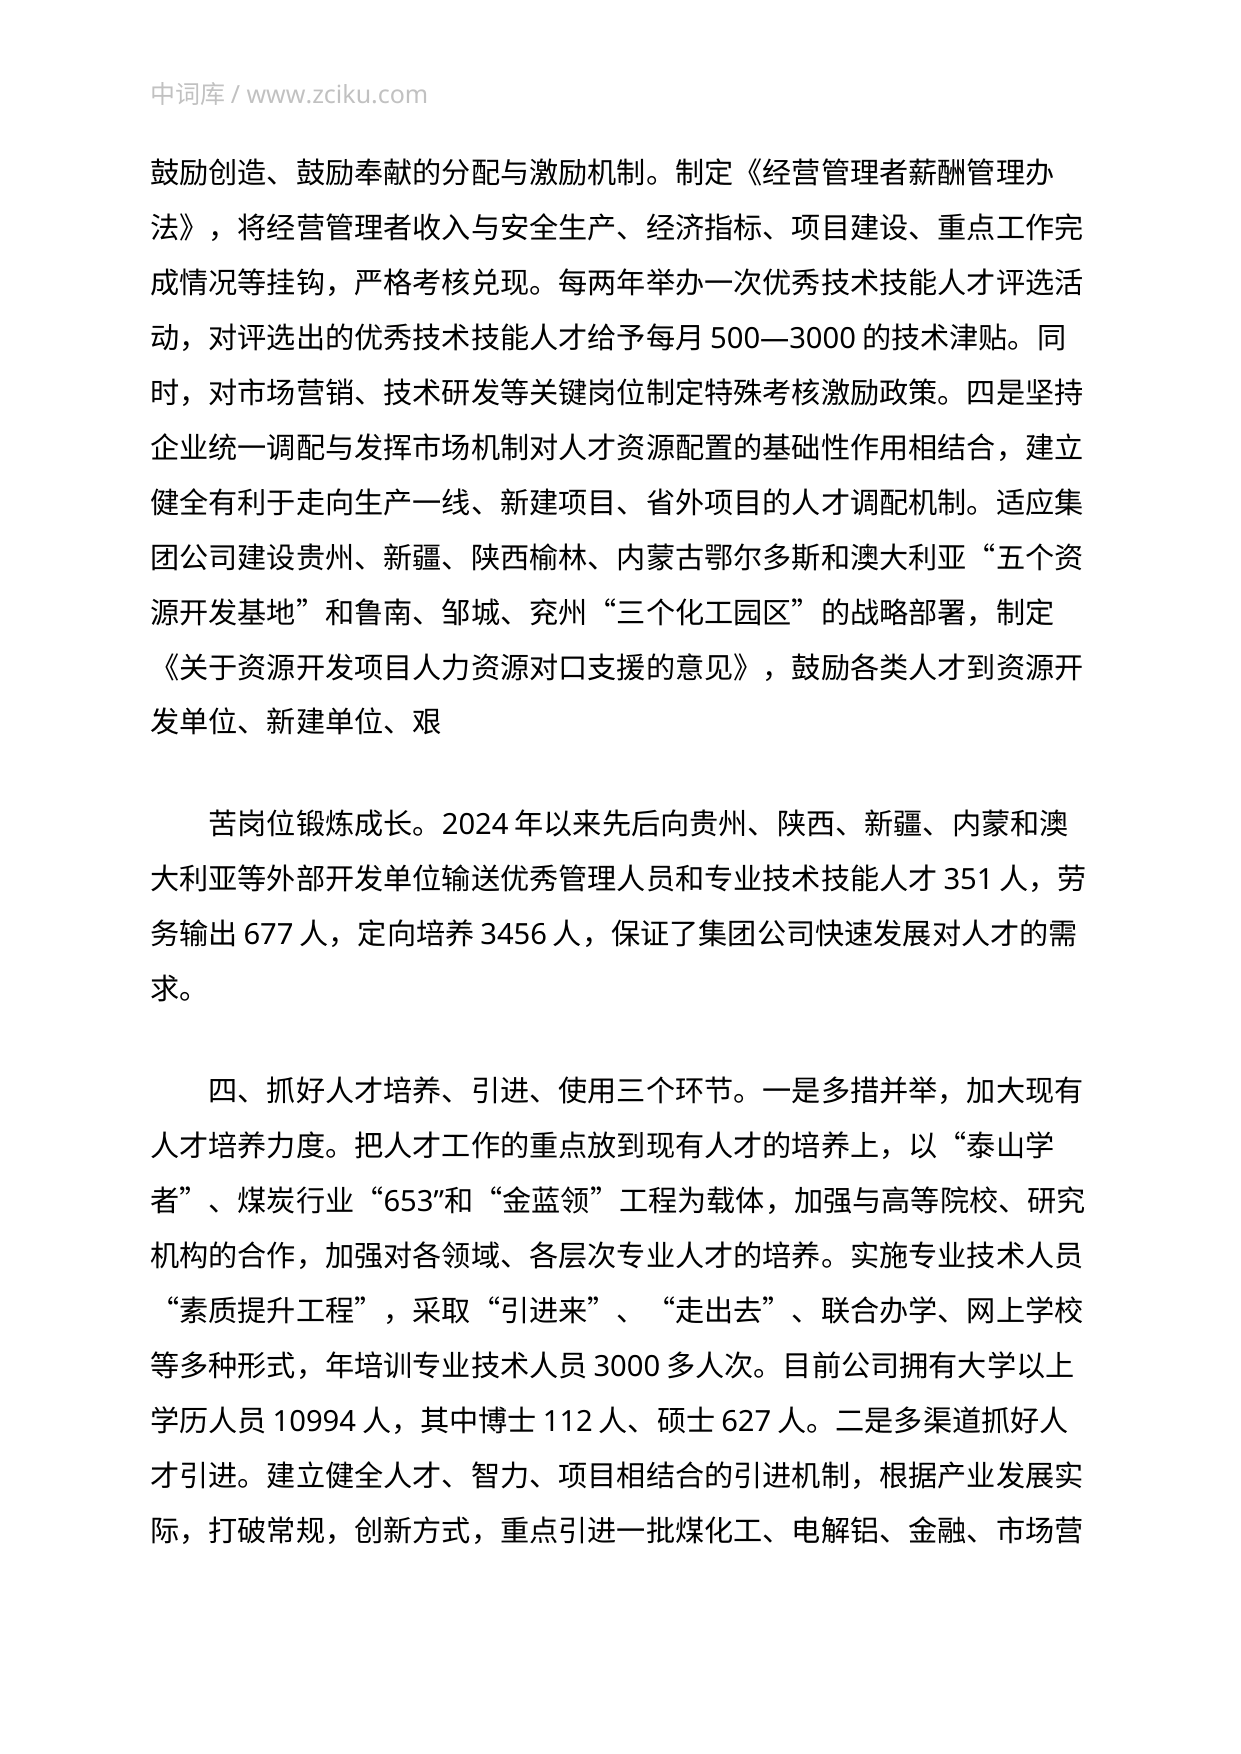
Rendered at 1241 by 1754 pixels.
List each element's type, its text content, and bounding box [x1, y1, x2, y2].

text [150, 150, 1090, 741]
text 苦岗位锻炼成长。2024年以来先后向贵州、陕西、新疆、内蒙和澳大利亚等外部开发单位输送优秀管理人员和专业技术技能人才351人，劳务输出677人，定向培养3456人，保证了集团公司快速发展对人才的需求。 [150, 801, 1090, 1008]
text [150, 1068, 1090, 1549]
